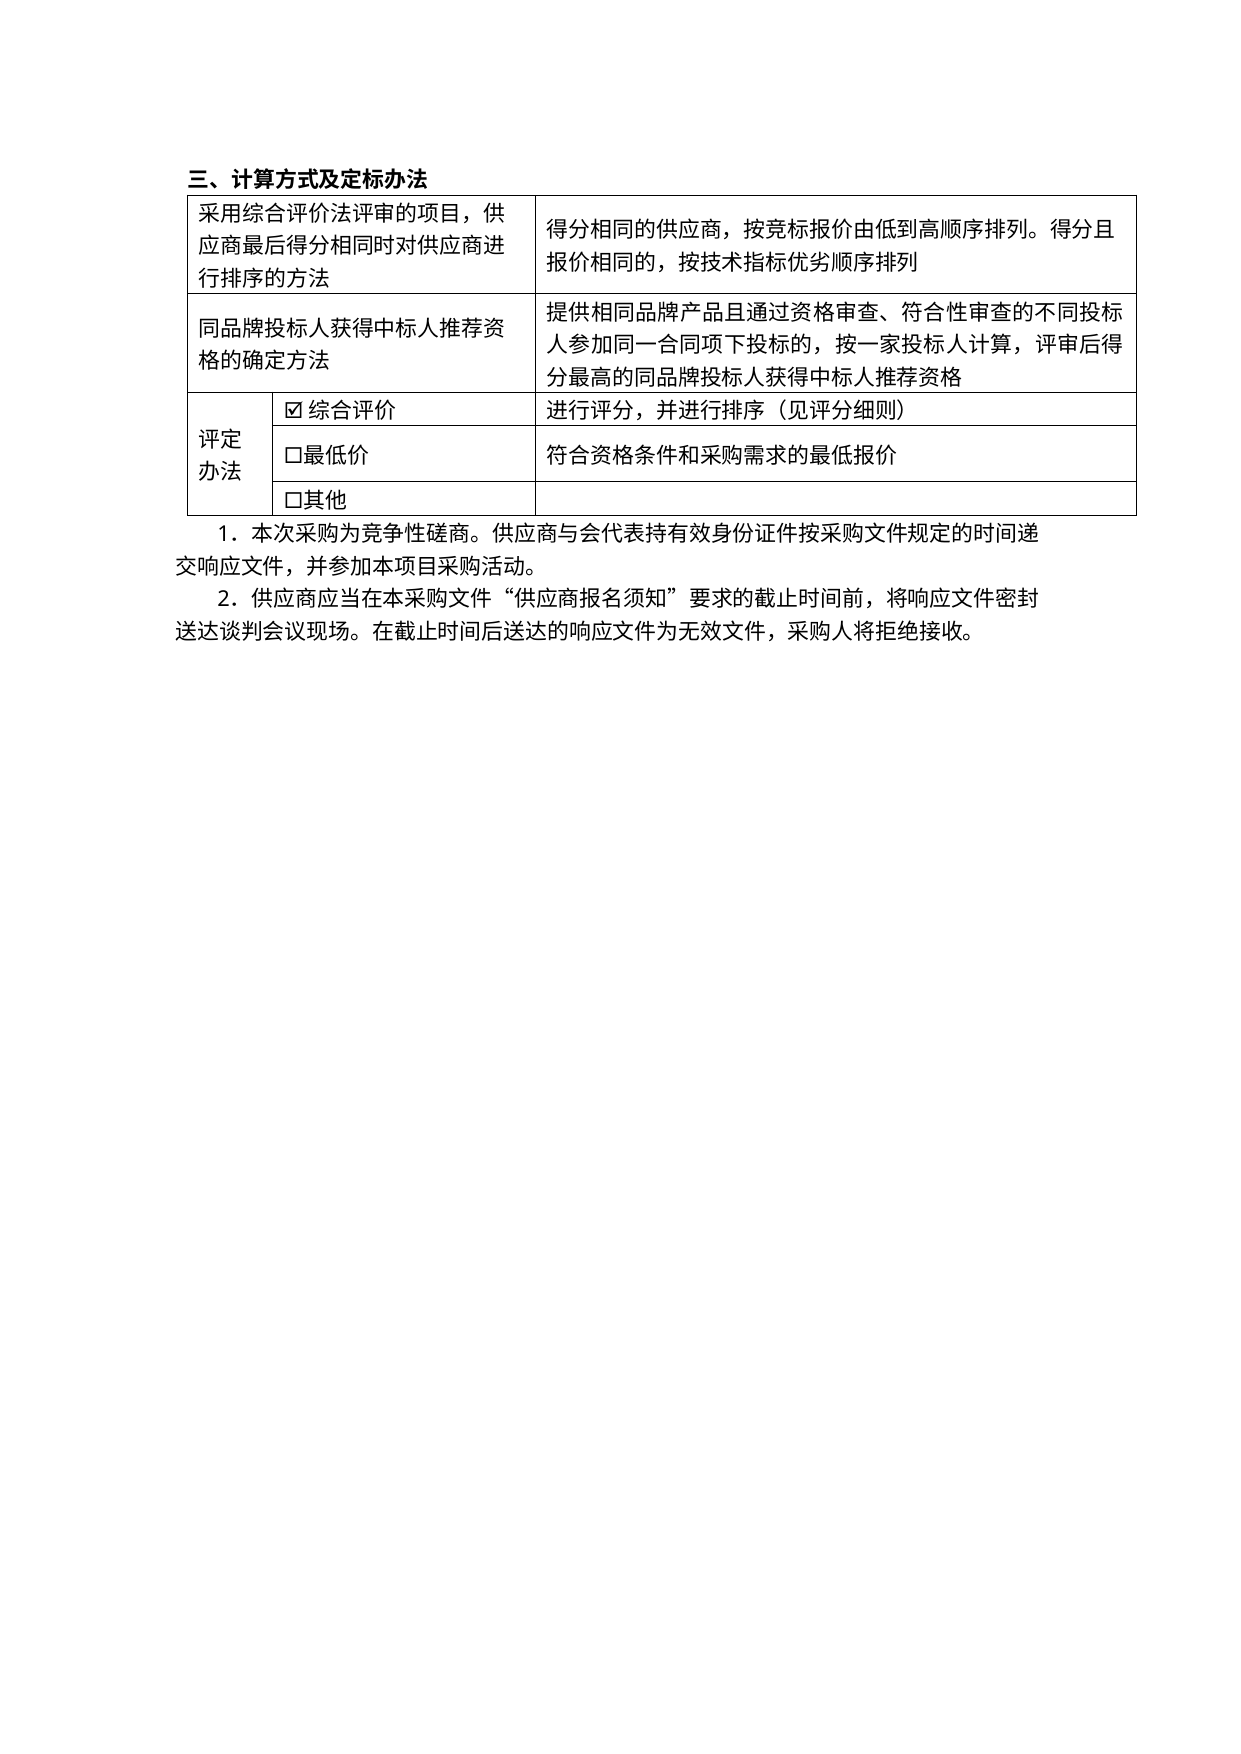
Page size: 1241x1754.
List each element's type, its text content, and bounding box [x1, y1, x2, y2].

table_cell 进行评分，并进行排序（见评分细则） [536, 393, 1136, 425]
table_cell 评定办法 [188, 393, 272, 515]
table_header 得分相同的供应商，按竞标报价由低到高顺序排列。得分且报价相同的，按技术指标优劣顺序排列 [536, 196, 1136, 293]
list 本次采购为竞争性磋商。供应商与会代表持有效身份证件按采购文件规定的时间递交响应文件，并参加本项目采购活动。 [175, 516, 1053, 581]
table_cell 同品牌投标人获得中标人推荐资格的确定方法 [188, 294, 535, 392]
table_cell 综合评价 [273, 393, 535, 425]
table_cell 最低价 [273, 426, 535, 481]
list 供应商应当在本采购文件“供应商报名须知”要求的截止时间前，将响应文件密封送达谈判会议现场。在截止时间后送达的响应文件为无效文件，采购人将拒绝接收。 [175, 581, 1053, 646]
table_header 采用综合评价法评审的项目，供应商最后得分相同时对供应商进行排序的方法 [188, 196, 535, 293]
table_cell 提供相同品牌产品且通过资格审查、符合性审查的不同投标人参加同一合同项下投标的，按一家投标人计算，评审后得分最高的同品牌投标人获得中标人推荐资格 [536, 294, 1136, 392]
list 计算方式及定标办法 [146, 162, 1053, 194]
table_cell [536, 482, 1136, 515]
table_cell 其他 [273, 482, 535, 515]
table_cell 符合资格条件和采购需求的最低报价 [536, 426, 1136, 481]
